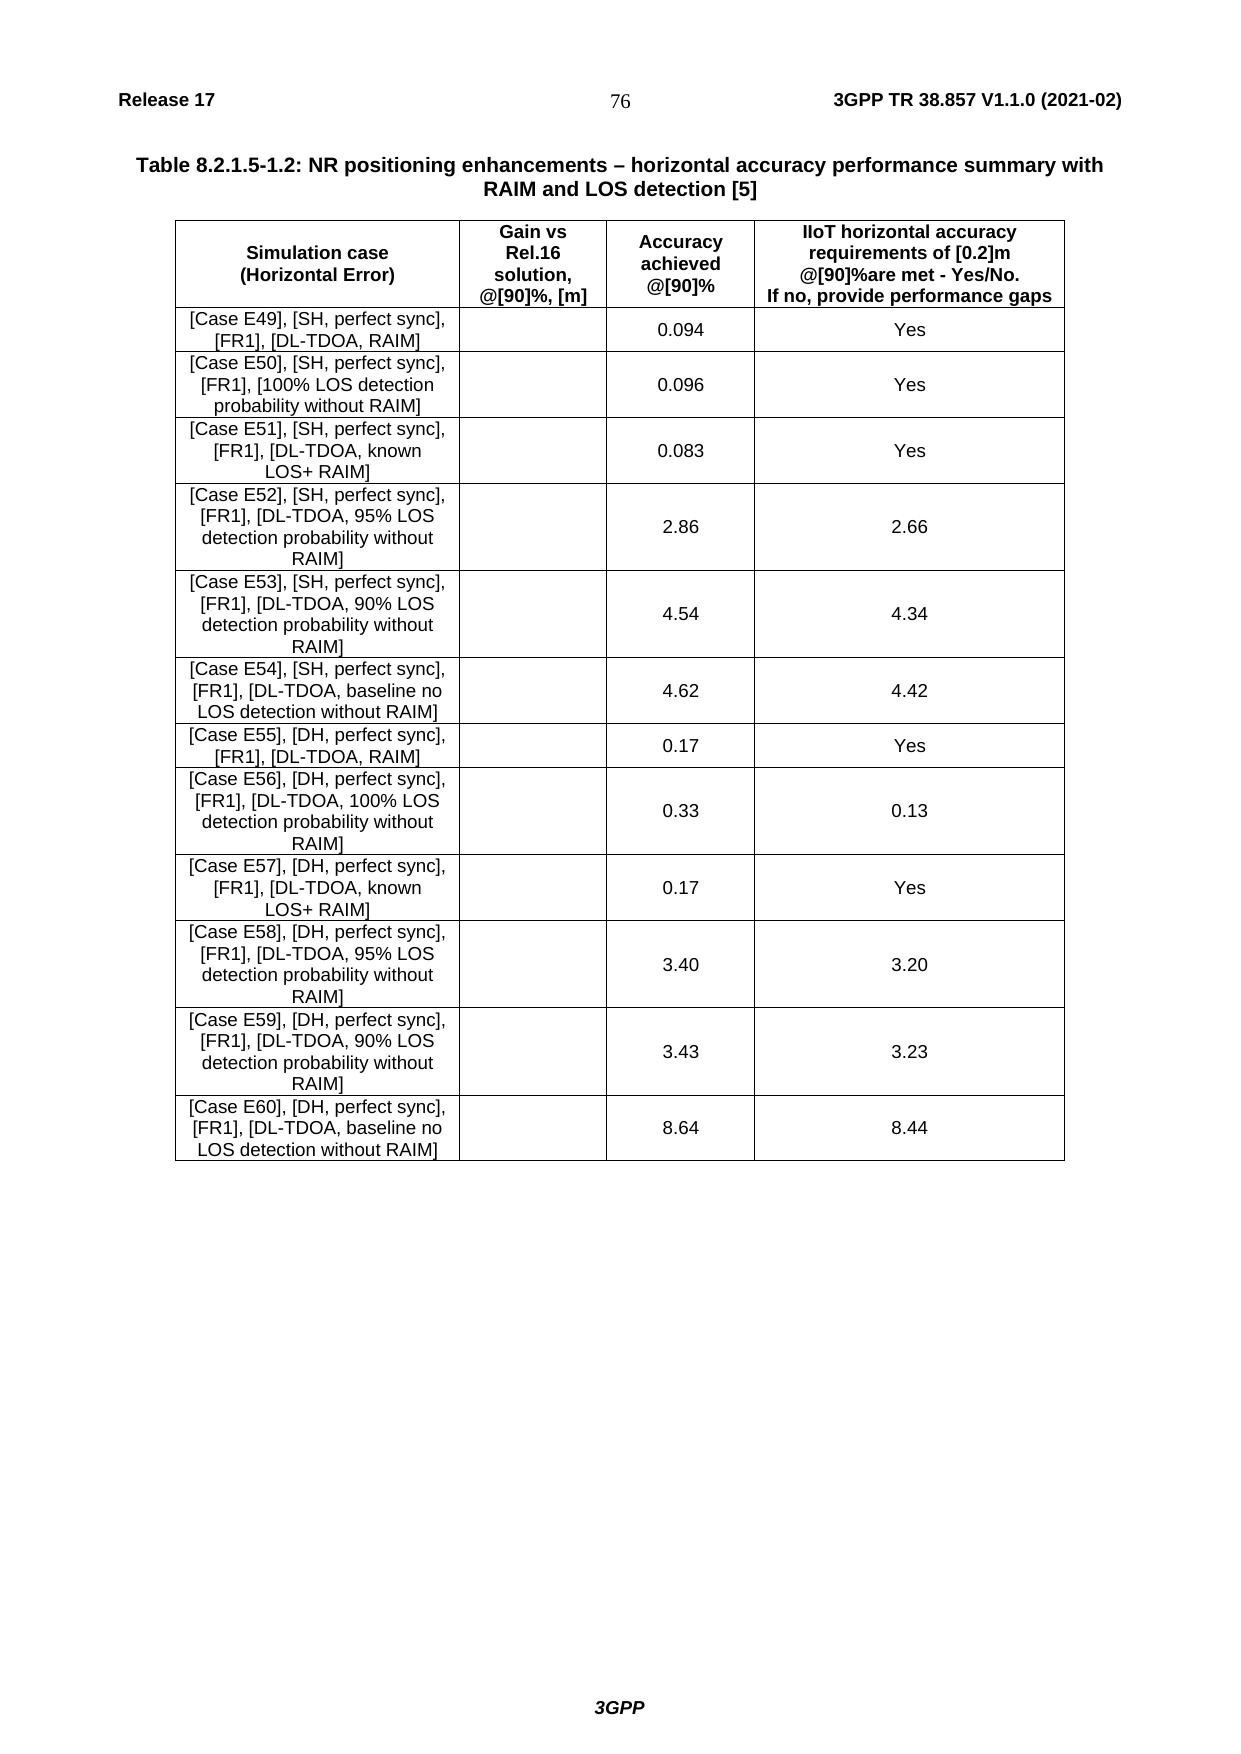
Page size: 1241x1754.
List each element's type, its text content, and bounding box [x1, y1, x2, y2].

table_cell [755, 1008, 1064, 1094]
text Table 8.2.1.5-1.2: NR positioning enhancements – horizontal accuracy performance summary with RAIM and LOS detection [5] [118, 153, 1122, 201]
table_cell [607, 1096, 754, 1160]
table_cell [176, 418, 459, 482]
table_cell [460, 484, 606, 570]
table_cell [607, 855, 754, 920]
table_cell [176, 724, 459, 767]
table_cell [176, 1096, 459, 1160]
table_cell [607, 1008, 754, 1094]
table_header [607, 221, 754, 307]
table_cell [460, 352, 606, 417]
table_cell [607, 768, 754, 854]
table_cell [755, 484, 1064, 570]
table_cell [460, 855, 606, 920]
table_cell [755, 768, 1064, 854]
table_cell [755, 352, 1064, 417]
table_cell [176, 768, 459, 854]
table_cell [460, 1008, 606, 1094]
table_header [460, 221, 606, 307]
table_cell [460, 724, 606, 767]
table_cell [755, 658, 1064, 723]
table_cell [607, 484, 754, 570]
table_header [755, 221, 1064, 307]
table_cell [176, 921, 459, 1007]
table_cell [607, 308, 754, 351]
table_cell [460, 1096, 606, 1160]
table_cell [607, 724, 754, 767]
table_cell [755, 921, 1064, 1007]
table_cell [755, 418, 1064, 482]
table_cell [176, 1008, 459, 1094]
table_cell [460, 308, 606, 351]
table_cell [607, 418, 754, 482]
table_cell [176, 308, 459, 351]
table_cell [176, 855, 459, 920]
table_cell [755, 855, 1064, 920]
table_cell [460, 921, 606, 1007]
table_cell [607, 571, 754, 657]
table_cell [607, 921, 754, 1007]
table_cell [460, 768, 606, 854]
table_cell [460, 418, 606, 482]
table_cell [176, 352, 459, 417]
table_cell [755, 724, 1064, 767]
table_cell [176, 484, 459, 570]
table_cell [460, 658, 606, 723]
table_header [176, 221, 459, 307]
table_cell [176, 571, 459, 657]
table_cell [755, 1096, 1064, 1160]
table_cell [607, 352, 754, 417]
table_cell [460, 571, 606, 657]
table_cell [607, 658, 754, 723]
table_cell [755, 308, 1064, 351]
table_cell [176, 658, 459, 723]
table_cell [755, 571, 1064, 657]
